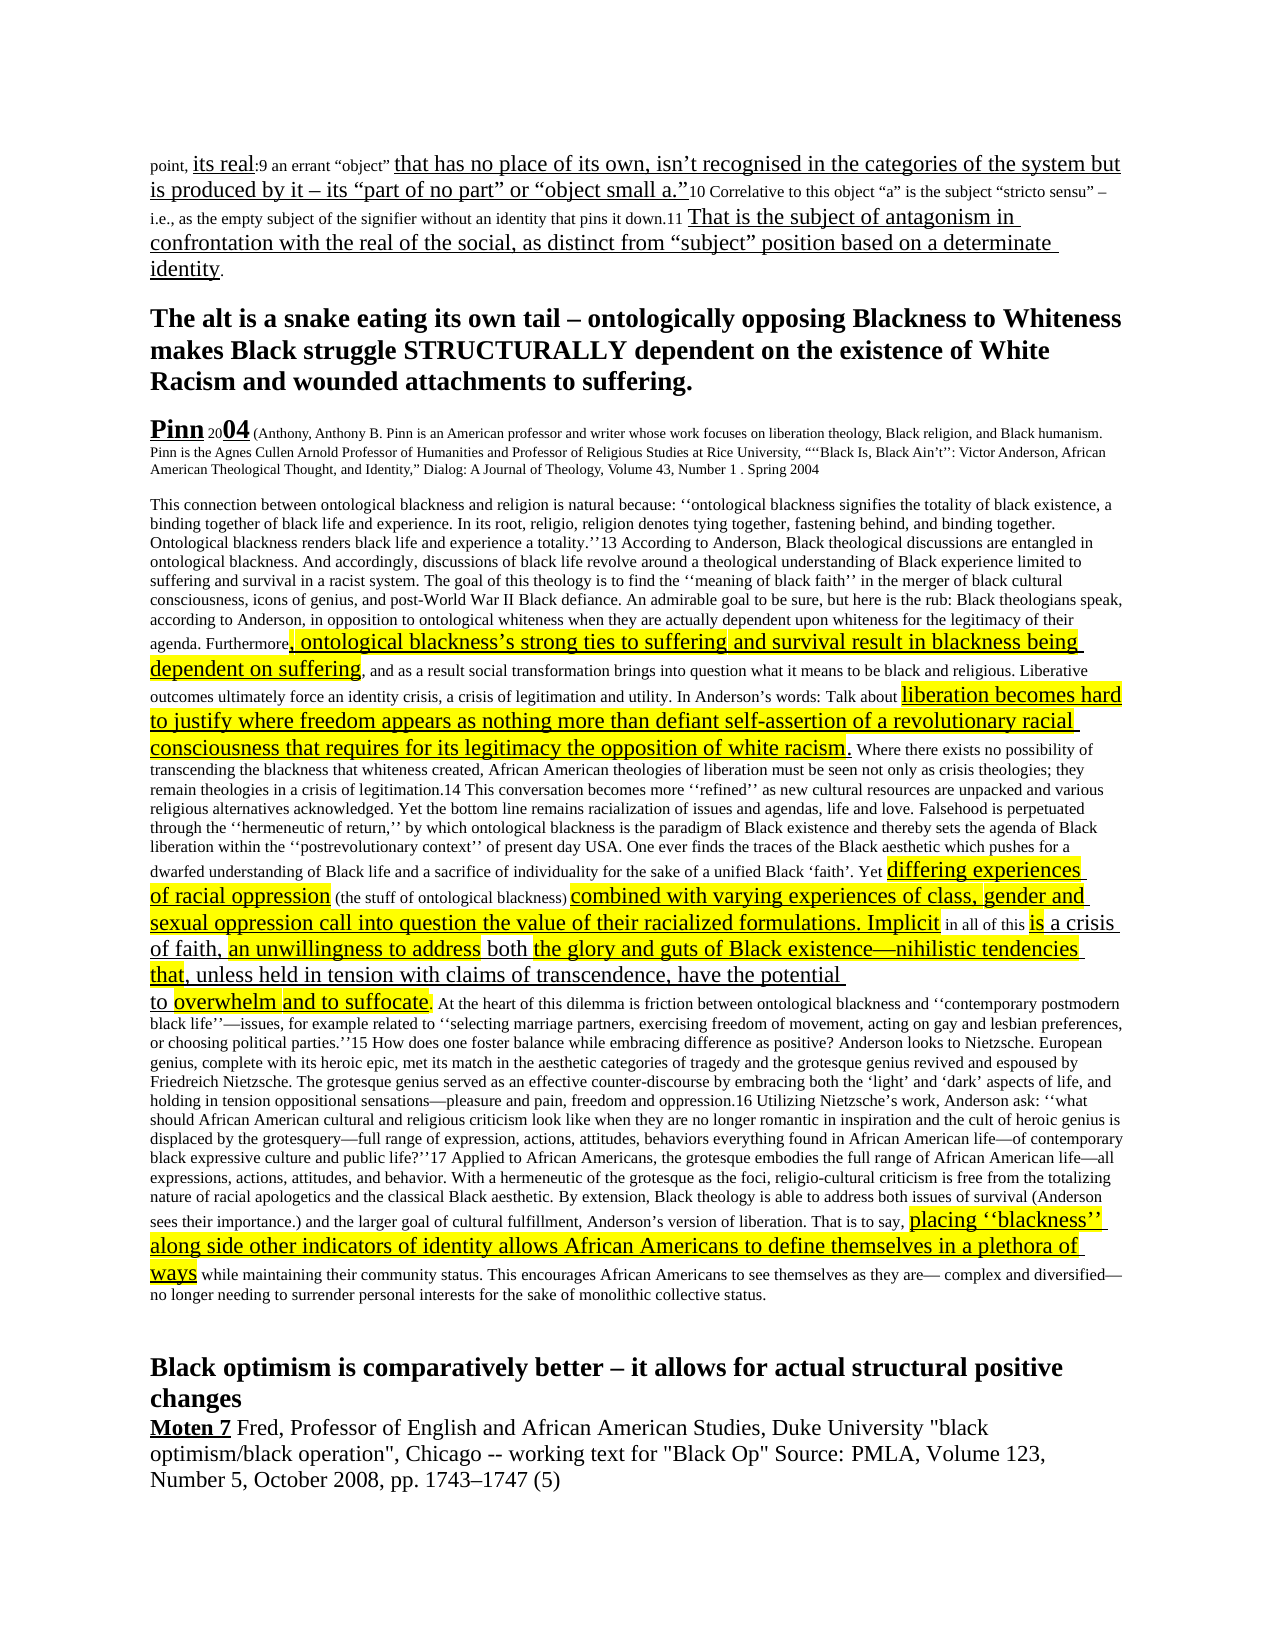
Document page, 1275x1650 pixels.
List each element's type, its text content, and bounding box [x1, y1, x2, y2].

subtitle Black optimism is comparatively better – it allows for actual structural positive changes [150, 1351, 1125, 1413]
subtitle The alt is a snake eating its own tail – ontologically opposing Blackness to Whiteness makes Black struggle STRUCTURALLY dependent on the existence of White Racism and wounded attachments to suffering. [150, 303, 1125, 396]
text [150, 150, 1125, 282]
text Moten 7 Fred, Professor of English and African American Studies, Duke University "black optimism/black operation", Chicago -- working text for "Black Op" Source: PMLA, Volume 123, Number 5, October 2008, pp. 1743–1747 (5) [150, 1413, 1125, 1493]
text This connection between ontological blackness and religion is natural because: ‘‘ontological blackness signifies the totality of black existence, a binding together of black life and experience. In its root, religio, religion denotes tying together, fastening behind, and binding together. Ontological blackness renders black life and experience a totality.’’13 According to Anderson, Black theological discussions are entangled in ontological blackness. And accordingly, discussions of black life revolve around a theological understanding of Black experience limited to suffering and survival in a racist system. The goal of this theology is to find the ‘‘meaning of black faith’’ in the merger of black cultural consciousness, icons of genius, and post-World War II Black defiance. An admirable goal to be sure, but here is the rub: Black theologians speak, according to Anderson, in opposition to ontological whiteness when they are actually dependent upon whiteness for the legitimacy of their agenda. Furthermore, ontological blackness’s strong ties to suffering and survival result in blackness being dependent on suffering, and as a result social transformation brings into question what it means to be black and religious. Liberative outcomes ultimately force an identity crisis, a crisis of legitimation and utility. In Anderson’s words: Talk about liberation becomes hard to justify where freedom appears as nothing more than defiant self-assertion of a revolutionary racial consciousness that requires for its legitimacy the opposition of white racism. Where there exists no possibility of transcending the blackness that whiteness created, African American theologies of liberation must be seen not only as crisis theologies; they remain theologies in a crisis of legitimation.14 This conversation becomes more ‘‘refined’’ as new cultural resources are unpacked and various religious alternatives acknowledged. Yet the bottom line remains racialization of issues and agendas, life and love. Falsehood is perpetuated through the ‘‘hermeneutic of return,’’ by which ontological blackness is the paradigm of Black existence and thereby sets the agenda of Black liberation within the ‘‘postrevolutionary context’’ of present day USA. One ever finds the traces of the Black aesthetic which pushes for a dwarfed understanding of Black life and a sacrifice of individuality for the sake of a unified Black ‘faith’. Yet differing experiences of racial oppression (the stuff of ontological blackness) combined with varying experiences of class, gender and sexual oppression call into question the value of their racialized formulations. Implicit in all of this is a crisis of faith, an unwillingness to address both the glory and guts of Black existence—nihilistic tendencies that, unless held in tension with claims of transcendence, have the potential to overwhelm and to suffocate. At the heart of this dilemma is friction between ontological blackness and ‘‘contemporary postmodern black life’’—issues, for example related to ‘‘selecting marriage partners, exercising freedom of movement, acting on gay and lesbian preferences, or choosing political parties.’’15 How does one foster balance while embracing difference as positive? Anderson looks to Nietzsche. European genius, complete with its heroic epic, met its match in the aesthetic categories of tragedy and the grotesque genius revived and espoused by Friedreich Nietzsche. The grotesque genius served as an effective counter-discourse by embracing both the ‘light’ and ‘dark’ aspects of life, and holding in tension oppositional sensations—pleasure and pain, freedom and oppression.16 Utilizing Nietzsche’s work, Anderson ask: ‘‘what should African American cultural and religious criticism look like when they are no longer romantic in inspiration and the cult of heroic genius is displaced by the grotesquery—full range of expression, actions, attitudes, behaviors everything found in African American life—of contemporary black expressive culture and public life?’’17 Applied to African Americans, the grotesque embodies the full range of African American life—all expressions, actions, attitudes, and behavior. With a hermeneutic of the grotesque as the foci, religio-cultural criticism is free from the totalizing nature of racial apologetics and the classical Black aesthetic. By extension, Black theology is able to address both issues of survival (Anderson sees their importance.) and the larger goal of cultural fulfillment, Anderson’s version of liberation. That is to say, placing ‘‘blackness’’ along side other indicators of identity allows African Americans to define themselves in a plethora of ways while maintaining their community status. This encourages African Americans to see themselves as they are— complex and diversified—no longer needing to surrender personal interests for the sake of monolithic collective status. [150, 494, 1125, 1304]
text Pinn 2004 (Anthony, Anthony B. Pinn is an American professor and writer whose work focuses on liberation theology, Black religion, and Black humanism. Pinn is the Agnes Cullen Arnold Professor of Humanities and Professor of Religious Studies at Rice University, “‘‘Black Is, Black Ain’t’’: Victor Anderson, African American Theological Thought, and Identity,” Dialog: A Journal of Theology, Volume 43, Number 1 . Spring 2004 [150, 396, 1125, 477]
